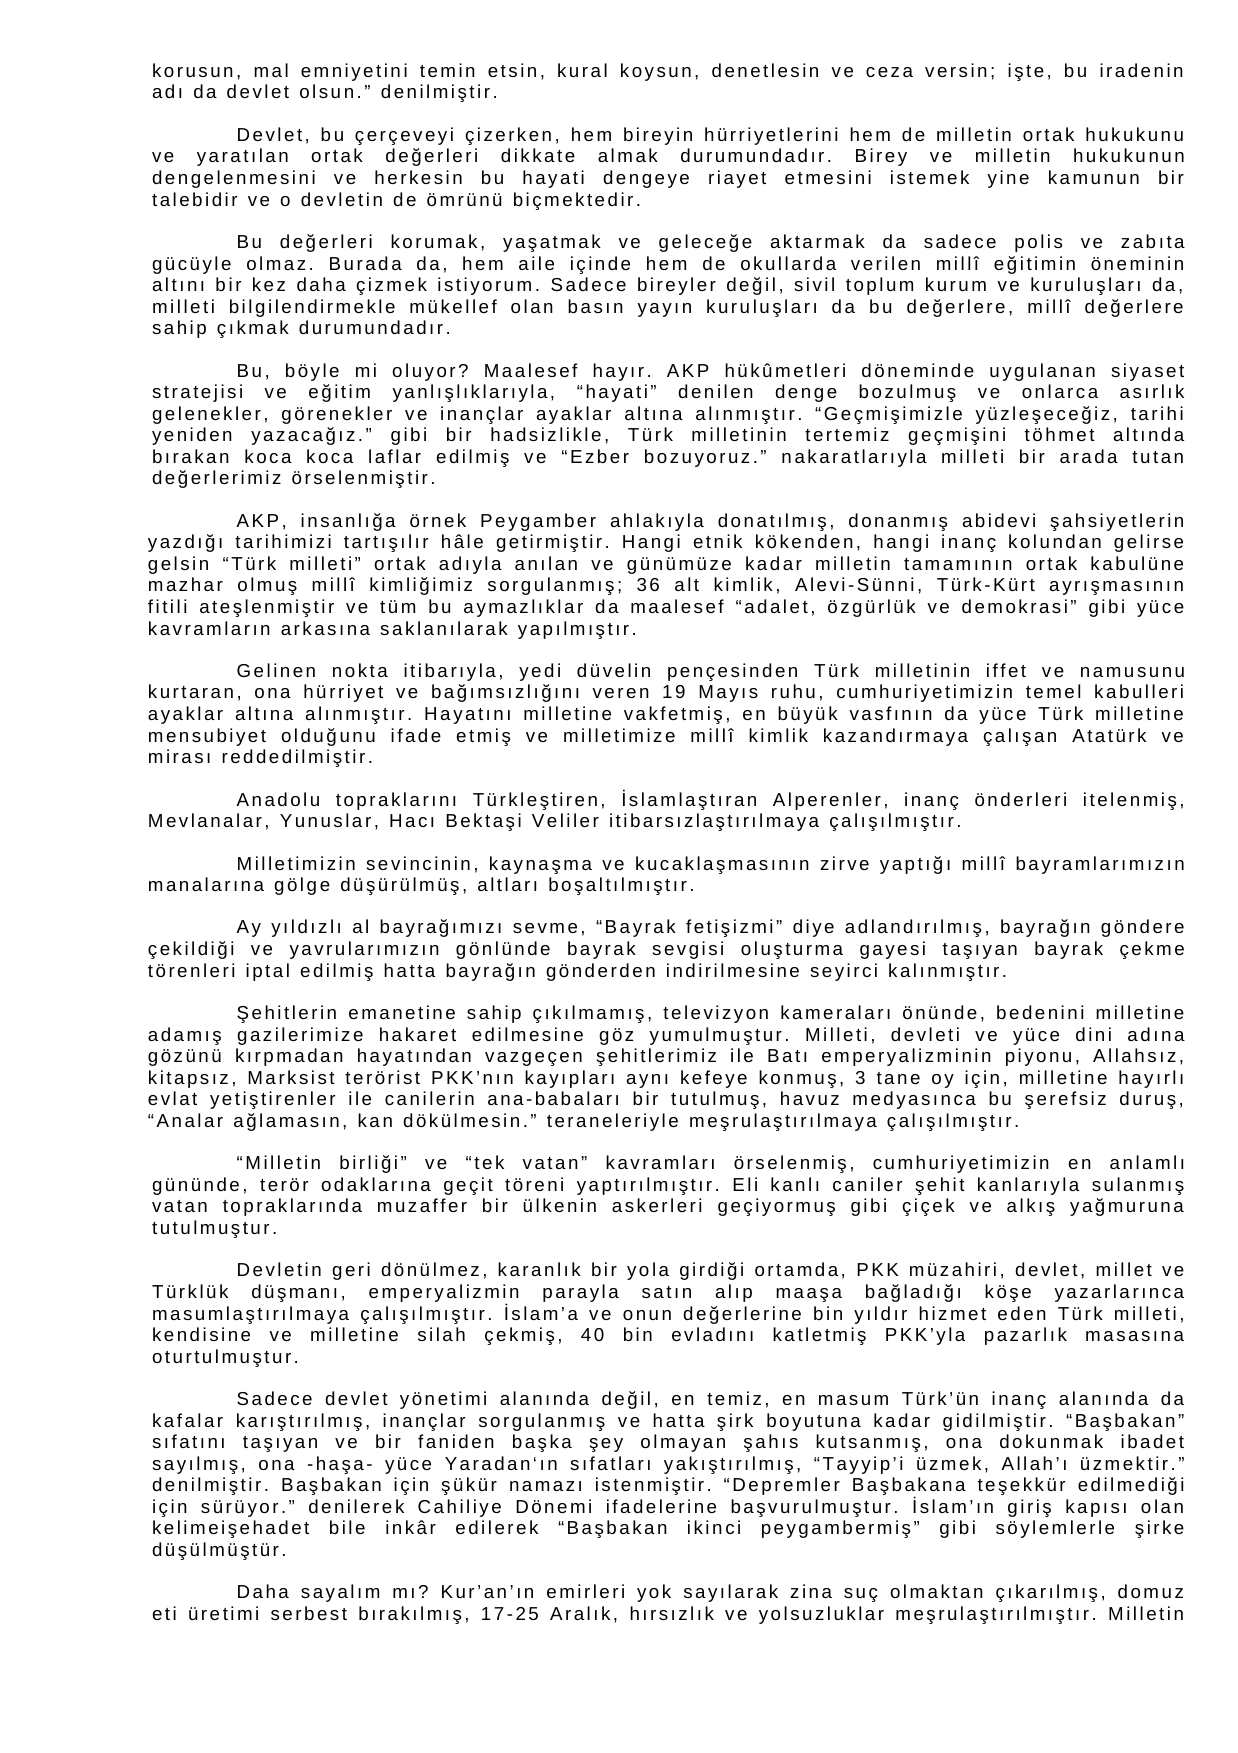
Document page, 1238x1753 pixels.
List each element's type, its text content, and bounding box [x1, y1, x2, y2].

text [152, 60, 1186, 103]
text Bu, böyle mi oluyor? Maalesef hayır. AKP hükûmetleri döneminde uygulanan siyaset stratejisi ve eğitim yanlışlıklarıyla, “hayati” denilen denge bozulmuş ve onlarca asırlık gelenekler, görenekler ve inançlar ayaklar altına alınmıştır. “Geçmişimizle yüzleşeceğiz, tarihi yeniden yazacağız.” gibi bir hadsizlikle, Türk milletinin tertemiz geçmişini töhmet altında bırakan koca koca laflar edilmiş ve “Ezber bozuyoruz.” nakaratlarıyla milleti bir arada tutan değerlerimiz örselenmiştir. [152, 359, 1186, 489]
text AKP, insanlığa örnek Peygamber ahlakıyla donatılmış, donanmış abidevi şahsiyetlerin yazdığı tarihimizi tartışılır hâle getirmiştir. Hangi etnik kökenden, hangi inanç kolundan gelirse gelsin “Türk milleti” ortak adıyla anılan ve günümüze kadar milletin tamamının ortak kabulüne mazhar olmuş millî kimliğimiz sorgulanmış; 36 alt kimlik, Alevi-Sünni, Türk-Kürt ayrışmasının fitili ateşlenmiştir ve tüm bu aymazlıklar da maalesef “adalet, özgürlük ve demokrasi” gibi yüce kavramların arkasına saklanılarak yapılmıştır. [148, 509, 1186, 639]
text Sadece devlet yönetimi alanında değil, en temiz, en masum Türk’ün inanç alanında da kafalar karıştırılmış, inançlar sorgulanmış ve hatta şirk boyutuna kadar gidilmiştir. “Başbakan” sıfatını taşıyan ve bir faniden başka şey olmayan şahıs kutsanmış, ona dokunmak ibadet sayılmış, ona -haşa- yüce Yaradan‘ın sıfatları yakıştırılmış, “Tayyip’i üzmek, Allah’ı üzmektir.” denilmiştir. Başbakan için şükür namazı istenmiştir. “Depremler Başbakana teşekkür edilmediği için sürüyor.” denilerek Cahiliye Dönemi ifadelerine başvurulmuştur. İslam’ın giriş kapısı olan kelimeişehadet bile inkâr edilerek “Başbakan ikinci peygambermiş” gibi söylemlerle şirke düşülmüştür. [152, 1388, 1186, 1560]
text Ay yıldızlı al bayrağımızı sevme, “Bayrak fetişizmi” diye adlandırılmış, bayrağın göndere çekildiği ve yavrularımızın gönlünde bayrak sevgisi oluşturma gayesi taşıyan bayrak çekme törenleri iptal edilmiş hatta bayrağın gönderden indirilmesine seyirci kalınmıştır. [148, 916, 1186, 981]
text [152, 1581, 1186, 1624]
text Devletin geri dönülmez, karanlık bir yola girdiği ortamda, PKK müzahiri, devlet, millet ve Türklük düşmanı, emperyalizmin parayla satın alıp maaşa bağladığı köşe yazarlarınca masumlaştırılmaya çalışılmıştır. İslam’a ve onun değerlerine bin yıldır hizmet eden Türk milleti, kendisine ve milletine silah çekmiş, 40 bin evladını katletmiş PKK’yla pazarlık masasına oturtulmuştur. [152, 1259, 1186, 1367]
text Devlet, bu çerçeveyi çizerken, hem bireyin hürriyetlerini hem de milletin ortak hukukunu ve yaratılan ortak değerleri dikkate almak durumundadır. Birey ve milletin hukukunun dengelenmesini ve herkesin bu hayati dengeye riayet etmesini istemek yine kamunun bir talebidir ve o devletin de ömrünü biçmektedir. [152, 124, 1186, 210]
text Şehitlerin emanetine sahip çıkılmamış, televizyon kameraları önünde, bedenini milletine adamış gazilerimize hakaret edilmesine göz yumulmuştur. Milleti, devleti ve yüce dini adına gözünü kırpmadan hayatından vazgeçen şehitlerimiz ile Batı emperyalizminin piyonu, Allahsız, kitapsız, Marksist terörist PKK’nın kayıpları aynı kefeye konmuş, 3 tane oy için, milletine hayırlı evlat yetiştirenler ile canilerin ana-babaları bir tutulmuş, havuz medyasınca bu şerefsiz duruş, “Analar ağlamasın, kan dökülmesin.” teraneleriyle meşrulaştırılmaya çalışılmıştır. [148, 1002, 1186, 1131]
text Anadolu topraklarını Türkleştiren, İslamlaştıran Alperenler, inanç önderleri itelenmiş, Mevlanalar, Yunuslar, Hacı Bektaşi Veliler itibarsızlaştırılmaya çalışılmıştır. [148, 788, 1186, 832]
text Gelinen nokta itibarıyla, yedi düvelin pençesinden Türk milletinin iffet ve namusunu kurtaran, ona hürriyet ve bağımsızlığını veren 19 Mayıs ruhu, cumhuriyetimizin temel kabulleri ayaklar altına alınmıştır. Hayatını milletine vakfetmiş, en büyük vasfının da yüce Türk milletine mensubiyet olduğunu ifade etmiş ve milletimize millî kimlik kazandırmaya çalışan Atatürk ve mirası reddedilmiştir. [148, 660, 1186, 768]
text “Milletin birliği” ve “tek vatan” kavramları örselenmiş, cumhuriyetimizin en anlamlı gününde, terör odaklarına geçit töreni yaptırılmıştır. Eli kanlı caniler şehit kanlarıyla sulanmış vatan topraklarında muzaffer bir ülkenin askerleri geçiyormuş gibi çiçek ve alkış yağmuruna tutulmuştur. [152, 1152, 1186, 1238]
text Bu değerleri korumak, yaşatmak ve geleceğe aktarmak da sadece polis ve zabıta gücüyle olmaz. Burada da, hem aile içinde hem de okullarda verilen millî eğitimin öneminin altını bir kez daha çizmek istiyorum. Sadece bireyler değil, sivil toplum kurum ve kuruluşları da, milleti bilgilendirmekle mükellef olan basın yayın kuruluşları da bu değerlere, millî değerlere sahip çıkmak durumundadır. [152, 231, 1186, 338]
text Milletimizin sevincinin, kaynaşma ve kucaklaşmasının zirve yaptığı millî bayramlarımızın manalarına gölge düşürülmüş, altları boşaltılmıştır. [148, 852, 1186, 896]
